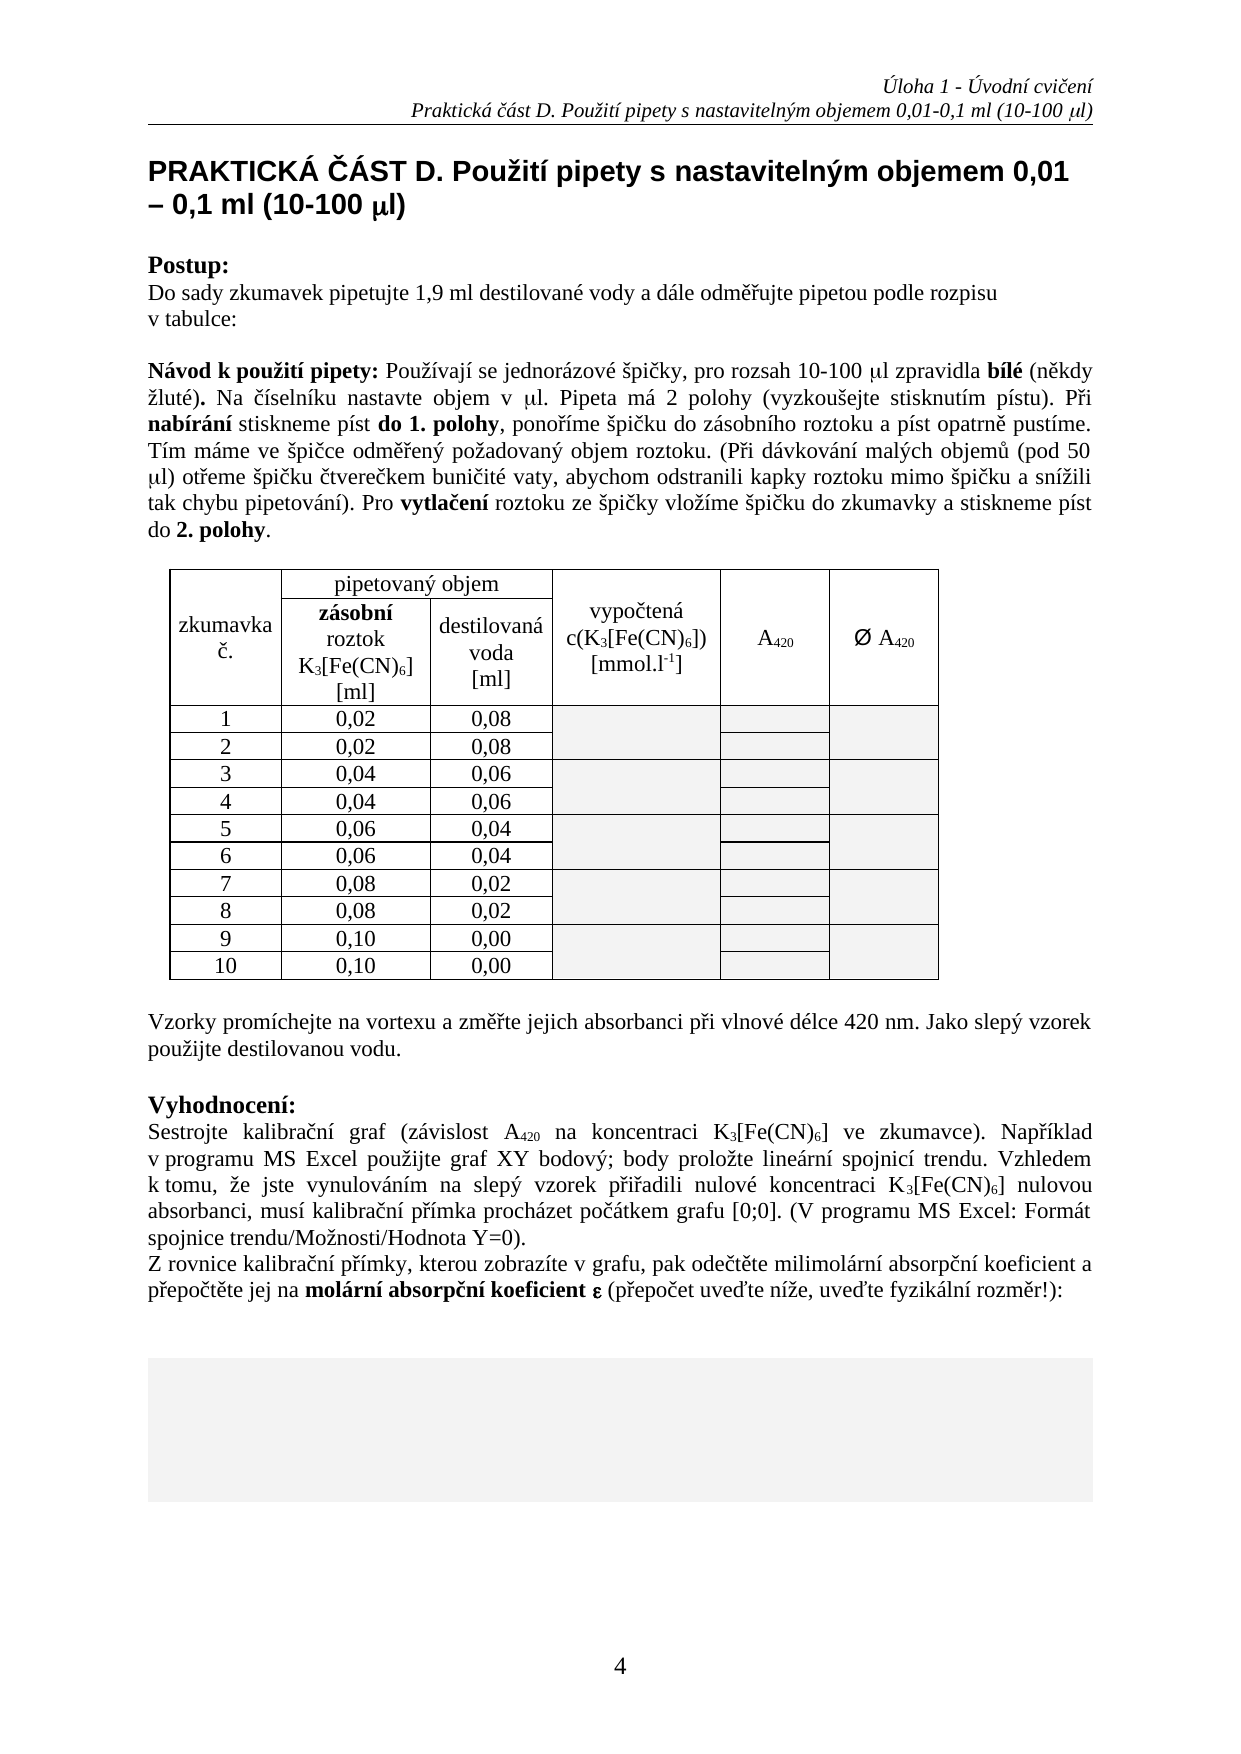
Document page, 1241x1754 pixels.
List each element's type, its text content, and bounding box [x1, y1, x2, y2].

table_cell 0,00 [431, 925, 552, 951]
table_cell 6 [171, 843, 281, 869]
table_cell [721, 870, 829, 896]
table_header A420 [721, 570, 829, 704]
table_cell 0,08 [431, 733, 552, 759]
table_cell 1 [171, 706, 281, 732]
table_cell [721, 733, 829, 759]
table_cell 0,10 [282, 925, 430, 951]
table_cell 0,08 [282, 897, 430, 924]
table_cell 0,04 [282, 760, 430, 787]
text Postup: [148, 250, 1093, 278]
table_cell [553, 870, 720, 924]
table_cell destilovaná voda [ml] [431, 599, 552, 704]
table_cell 8 [171, 897, 281, 924]
text Vyhodnocení: [148, 1090, 1093, 1118]
table_cell 0,06 [282, 815, 430, 841]
text Z rovnice kalibrační přímky, kterou zobrazíte v grafu, pak odečtěte milimolární absorpční koeficient a přepočtěte jej na molární absorpční koeficient (přepočet uveďte níže, uveďte fyzikální rozměr!): [148, 1250, 1093, 1303]
table_cell [721, 760, 829, 787]
table_cell 10 [171, 952, 281, 978]
table_cell 3 [171, 760, 281, 787]
table_cell [830, 706, 938, 759]
table_cell 0,02 [431, 870, 552, 896]
table_cell 0,04 [282, 788, 430, 814]
table_cell [830, 925, 938, 978]
text PRAKTICKÁ ČÁST D. Použití pipety s nastavitelným objemem 0,01 – 0,1 ml (10-100 l) [148, 154, 1093, 221]
table_cell 0,04 [431, 843, 552, 869]
table_header vypočtená c(K3[Fe(CN)6]) [mmol.l-1] [553, 570, 720, 704]
table_cell 4 [171, 788, 281, 814]
table_cell [721, 897, 829, 924]
text Sestrojte kalibrační graf (závislost A420 na koncentraci K3[Fe(CN)6] ve zkumavce). Například v programu MS Excel použijte graf XY bodový; body proložte lineární spojnicí trendu. Vzhledem k tomu, že jste vynulováním na slepý vzorek přiřadili nulové koncentraci K3[Fe(CN)6] nulovou absorbanci, musí kalibrační přímka procházet počátkem grafu [0;0]. (V programu MS Excel: Formát spojnice trendu/Možnosti/Hodnota Y=0). [148, 1118, 1093, 1250]
table_cell [553, 760, 720, 814]
table_cell 0,08 [282, 870, 430, 896]
text Do sady zkumavek pipetujte 1,9 ml destilované vody a dále odměřujte pipetou podle rozpisu v tabulce: [148, 278, 1093, 331]
table_cell [721, 843, 829, 869]
table_cell 0,10 [282, 952, 430, 978]
table_header Ø A420 [830, 570, 938, 704]
table_cell zásobní roztok K3[Fe(CN)6] [ml] [282, 599, 430, 704]
table_header pipetovaný objem [282, 570, 552, 598]
table_cell 0,06 [431, 760, 552, 787]
text Vzorky promíchejte na vortexu a změřte jejich absorbanci při vlnové délce 420 nm. Jako slepý vzorek použijte destilovanou vodu. [148, 1008, 1093, 1061]
table_cell 0,04 [431, 815, 552, 841]
table_cell [830, 870, 938, 924]
table_cell 0,02 [282, 706, 430, 732]
table_cell 0,02 [282, 733, 430, 759]
table_cell [830, 760, 938, 814]
table_cell [721, 706, 829, 732]
table_cell 2 [171, 733, 281, 759]
table_cell [721, 952, 829, 978]
table_cell [721, 925, 829, 951]
table_cell 7 [171, 870, 281, 896]
table_cell [721, 788, 829, 814]
table_cell 5 [171, 815, 281, 841]
table_cell 0,06 [431, 788, 552, 814]
table_cell 0,08 [431, 706, 552, 732]
text Návod k použití pipety: Používají se jednorázové špičky, pro rozsah 10-100 l zpravidla bílé (někdy žluté). Na číselníku nastavte objem v l. Pipeta má 2 polohy (vyzkoušejte stisknutím pístu). Při nabírání stiskneme píst do 1. polohy, ponoříme špičku do zásobního roztoku a píst opatrně pustíme. Tím máme ve špičce odměřený požadovaný objem roztoku. (Při dávkování malých objemů (pod 50 l) otřeme špičku čtverečkem buničité vaty, abychom odstranili kapky roztoku mimo špičku a snížili tak chybu pipetování). Pro vytlačení roztoku ze špičky vložíme špičku do zkumavky a stiskneme píst do 2. polohy. [148, 358, 1093, 542]
table_cell [553, 925, 720, 978]
table_cell [721, 815, 829, 841]
table_cell [553, 815, 720, 869]
table_cell [553, 706, 720, 759]
table_cell [830, 815, 938, 869]
table_cell 0,00 [431, 952, 552, 978]
table_cell 0,02 [431, 897, 552, 924]
table_cell 0,06 [282, 843, 430, 869]
table_header zkumavka č. [171, 570, 281, 704]
table_cell 9 [171, 925, 281, 951]
